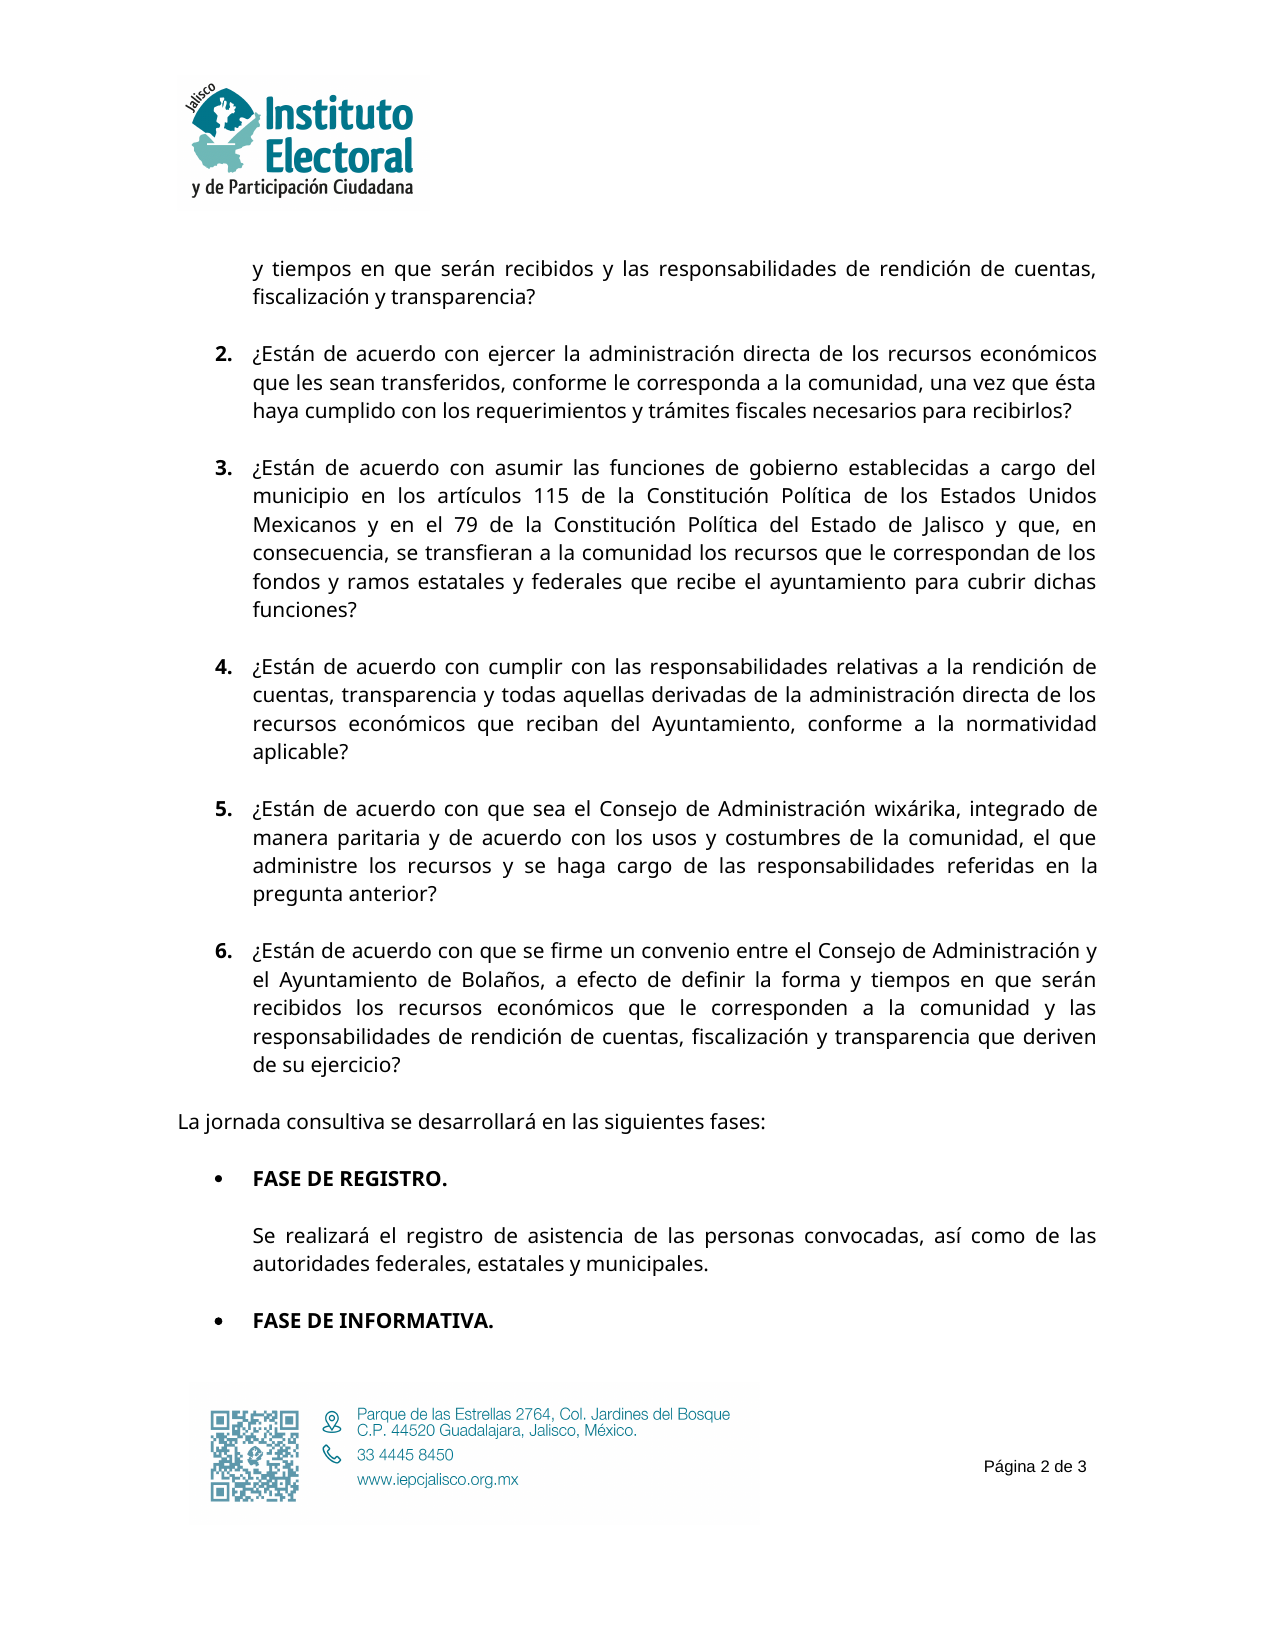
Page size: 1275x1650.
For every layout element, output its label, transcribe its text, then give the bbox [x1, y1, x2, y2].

list ¿Están de acuerdo con que sea el Consejo de Administración wixárika, integrado de manera paritaria y de acuerdo con los usos y costumbres de la comunidad, el que administre los recursos y se haga cargo de las responsabilidades referidas en la pregunta anterior? [215, 794, 1098, 908]
picture [188, 1382, 761, 1525]
list FASE DE INFORMATIVA. [215, 1306, 1098, 1334]
list ¿Están de acuerdo con cumplir con las responsabilidades relativas a la rendición de cuentas, transparencia y todas aquellas derivadas de la administración directa de los recursos económicos que reciban del Ayuntamiento, conforme a la normatividad aplicable? [215, 652, 1098, 766]
list Se realizará el registro de asistencia de las personas convocadas, así como de las autoridades federales, estatales y municipales. [252, 1221, 1098, 1278]
list ¿Están de acuerdo con que se firme un convenio entre el Consejo de Administración y el Ayuntamiento de Bolaños, a efecto de definir la forma y tiempos en que serán recibidos los recursos económicos que le corresponden a la comunidad y las responsabilidades de rendición de cuentas, fiscalización y transparencia que deriven de su ejercicio? [215, 936, 1098, 1079]
list ¿Están de acuerdo con ejercer la administración directa de los recursos económicos que les sean transferidos, conforme le corresponda a la comunidad, una vez que ésta haya cumplido con los requerimientos y trámites fiscales necesarios para recibirlos? [215, 339, 1098, 424]
text La jornada consultiva se desarrollará en las siguientes fases: [177, 1079, 1098, 1136]
list ¿Están de acuerdo con asumir las funciones de gobierno establecidas a cargo del municipio en los artículos 115 de la Constitución Política de los Estados Unidos Mexicanos y en el 79 de la Constitución Política del Estado de Jalisco y que, en consecuencia, se transfieran a la comunidad los recursos que le correspondan de los fondos y ramos estatales y federales que recibe el ayuntamiento para cubrir dichas funciones? [215, 453, 1098, 624]
picture [177, 75, 431, 211]
list FASE DE REGISTRO. [215, 1164, 1098, 1192]
